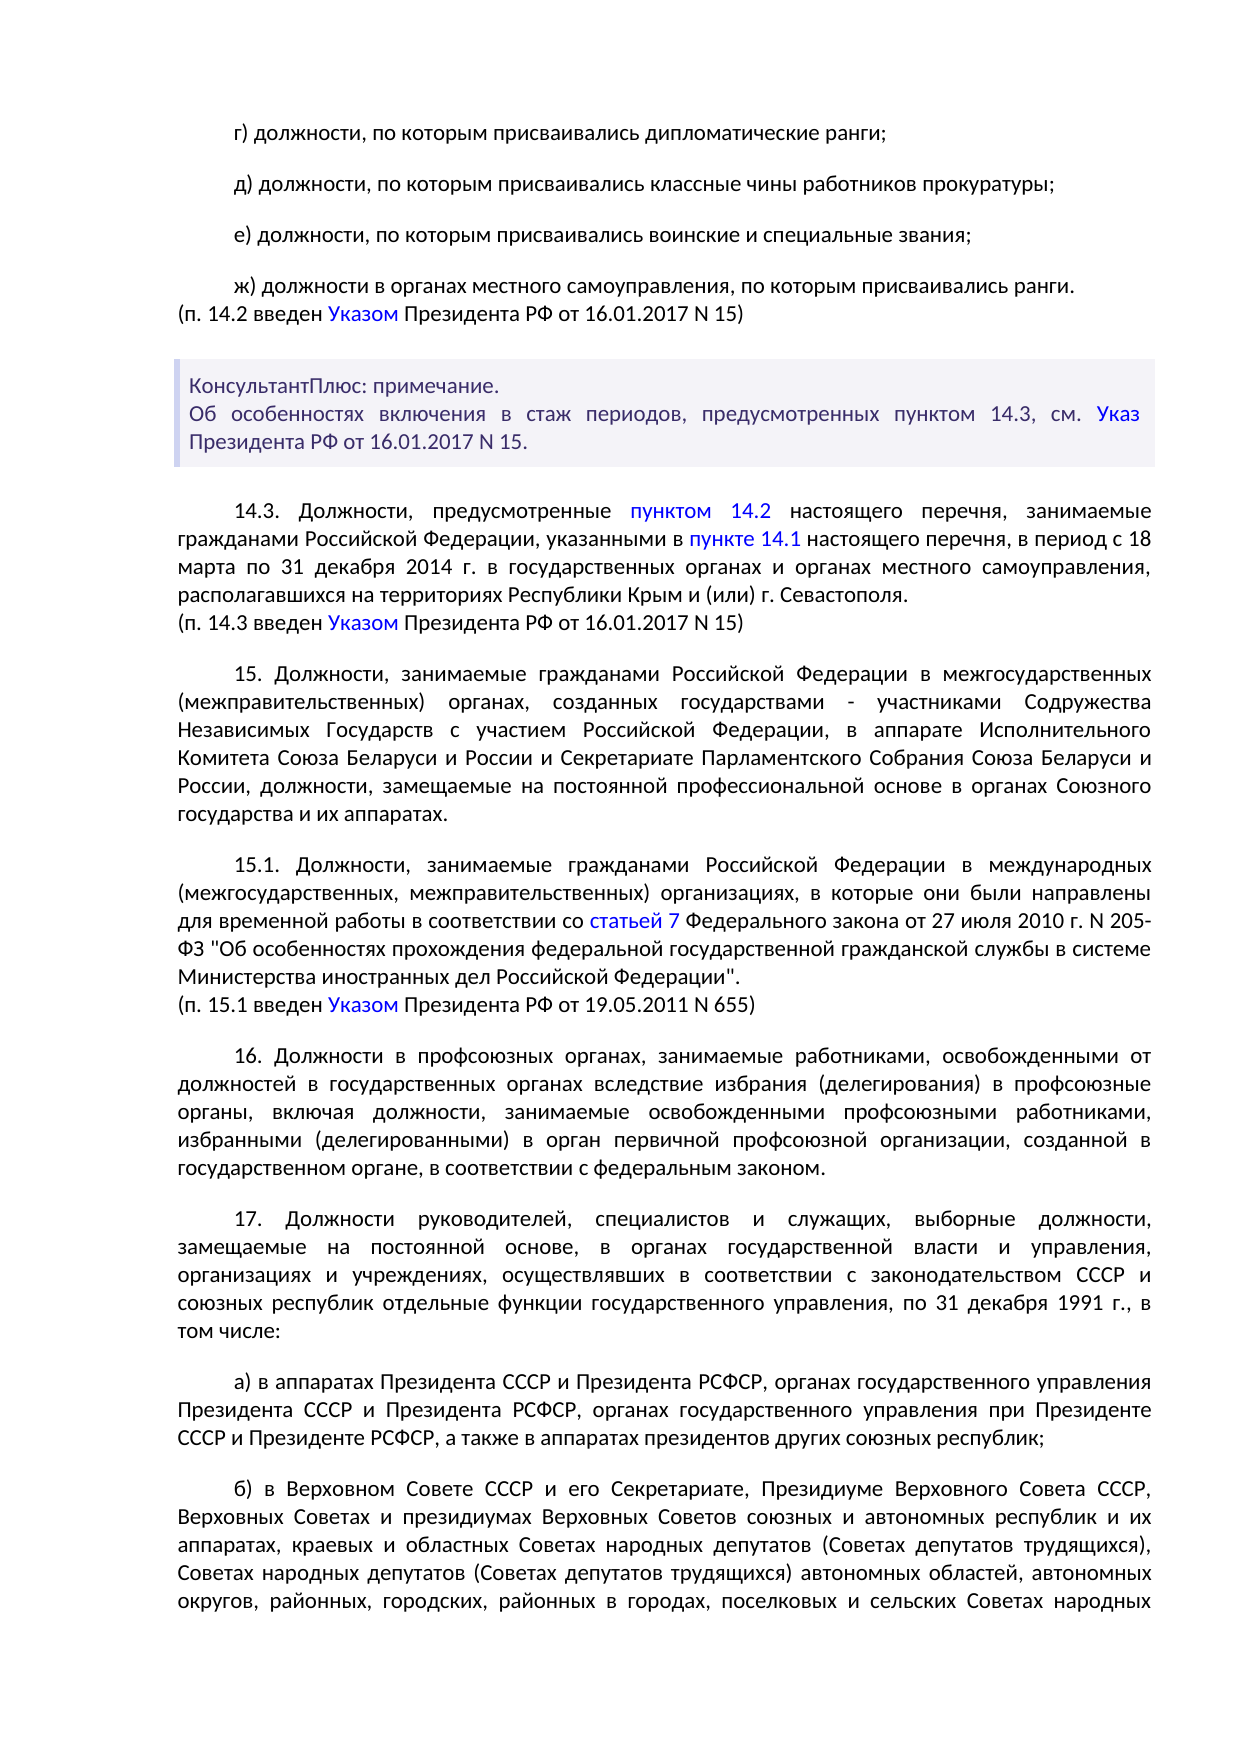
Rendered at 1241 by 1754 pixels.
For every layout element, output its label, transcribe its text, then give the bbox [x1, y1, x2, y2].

text 17. Должности руководителей, специалистов и служащих, выборные должности, замещаемые на постоянной основе, в органах государственной власти и управления, организациях и учреждениях, осуществлявших в соответствии с законодательством СССР и союзных республик отдельные функции государственного управления, по 31 декабря 1991 г., в том числе: [177, 1204, 1152, 1344]
text 14.3. Должности, предусмотренные пунктом 14.2 настоящего перечня, занимаемые гражданами Российской Федерации, указанными в пункте 14.1 настоящего перечня, в период с 18 марта по 31 декабря 2014 г. в государственных органах и органах местного самоуправления, располагавшихся на территориях Республики Крым и (или) г. Севастополя. [177, 496, 1152, 608]
text е) должности, по которым присваивались воинские и специальные звания; [177, 220, 1152, 248]
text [177, 1474, 1152, 1614]
text (п. 14.2 введен Указом Президента РФ от 16.01.2017 N 15) [177, 299, 1152, 327]
text а) в аппаратах Президента СССР и Президента РСФСР, органах государственного управления Президента СССР и Президента РСФСР, органах государственного управления при Президенте СССР и Президенте РСФСР, а также в аппаратах президентов других союзных республик; [177, 1367, 1152, 1451]
text 15. Должности, занимаемые гражданами Российской Федерации в межгосударственных (межправительственных) органах, созданных государствами - участниками Содружества Независимых Государств с участием Российской Федерации, в аппарате Исполнительного Комитета Союза Беларуси и России и Секретариате Парламентского Собрания Союза Беларуси и России, должности, замещаемые на постоянной профессиональной основе в органах Союзного государства и их аппаратах. [177, 659, 1152, 827]
text 16. Должности в профсоюзных органах, занимаемые работниками, освобожденными от должностей в государственных органах вследствие избрания (делегирования) в профсоюзные органы, включая должности, занимаемые освобожденными профсоюзными работниками, избранными (делегированными) в орган первичной профсоюзной организации, созданной в государственном органе, в соответствии с федеральным законом. [177, 1041, 1152, 1181]
text д) должности, по которым присваивались классные чины работников прокуратуры; [177, 169, 1152, 197]
text ж) должности в органах местного самоуправления, по которым присваивались ранги. [177, 271, 1152, 299]
text г) должности, по которым присваивались дипломатические ранги; [177, 118, 1152, 146]
text (п. 15.1 введен Указом Президента РФ от 19.05.2011 N 655) [177, 990, 1152, 1018]
text 15.1. Должности, занимаемые гражданами Российской Федерации в международных (межгосударственных, межправительственных) организациях, в которые они были направлены для временной работы в соответствии со статьей 7 Федерального закона от 27 июля 2010 г. N 205-ФЗ "Об особенностях прохождения федеральной государственной гражданской службы в системе Министерства иностранных дел Российской Федерации". [177, 850, 1152, 990]
table_header КонсультантПлюс: примечание. Об особенностях включения в стаж периодов, предусмотренных пунктом 14.3, см. Указ Президента РФ от 16.01.2017 N 15. [180, 359, 1149, 467]
text (п. 14.3 введен Указом Президента РФ от 16.01.2017 N 15) [177, 608, 1152, 636]
